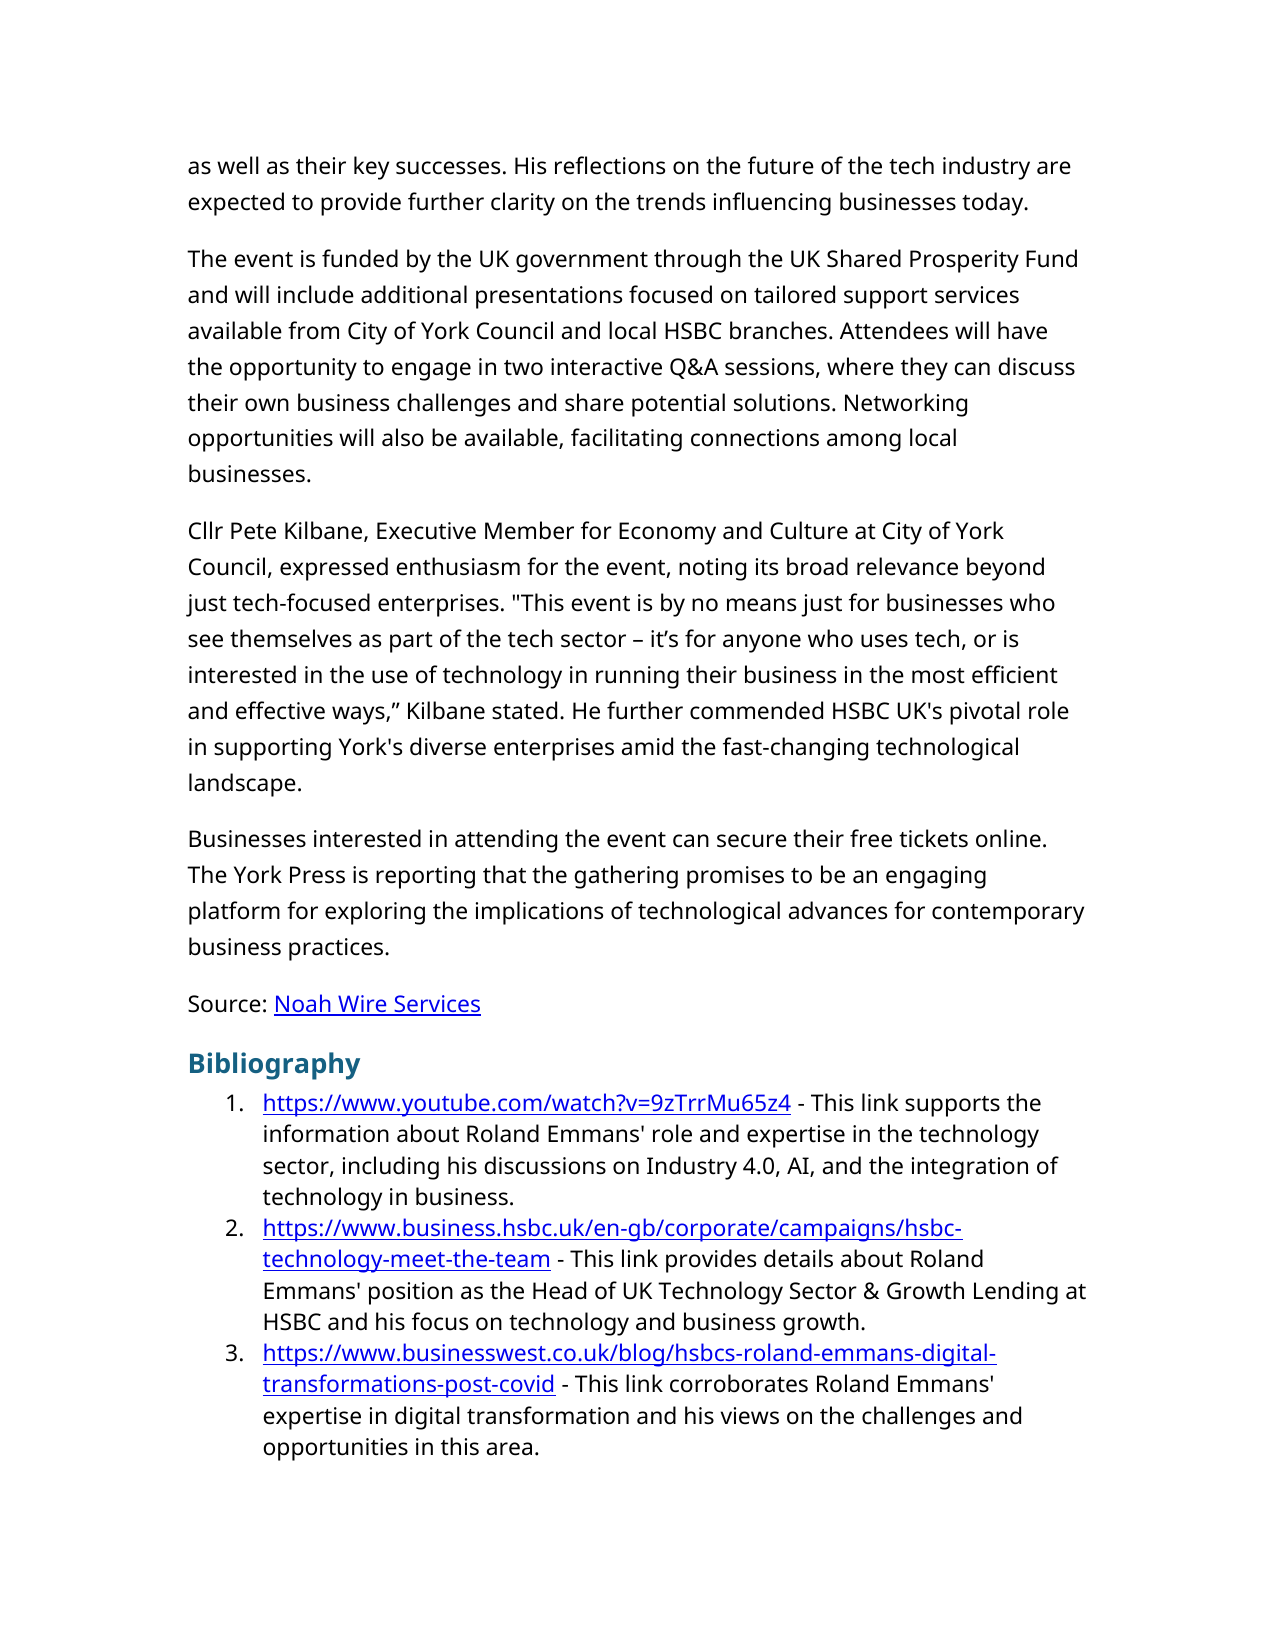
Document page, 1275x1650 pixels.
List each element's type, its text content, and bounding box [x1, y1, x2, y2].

list https://www.youtube.com/watch?v=9zTrrMu65z4 - This link supports the information about Roland Emmans' role and expertise in the technology sector, including his discussions on Industry 4.0, AI, and the integration of technology in business. [225, 1087, 1087, 1212]
text Source: Noah Wire Services [187, 988, 1087, 1019]
list https://www.business.hsbc.uk/en-gb/corporate/campaigns/hsbc-technology-meet-the-team - This link provides details about Roland Emmans' position as the Head of UK Technology Sector & Growth Lending at HSBC and his focus on technology and business growth. [225, 1212, 1087, 1337]
text Businesses interested in attending the event can secure their free tickets online. The York Press is reporting that the gathering promises to be an engaging platform for exploring the implications of technological advances for contemporary business practices. [187, 823, 1087, 962]
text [187, 150, 1087, 217]
list https://www.businesswest.co.uk/blog/hsbcs-roland-emmans-digital-transformations-post-covid - This link corroborates Roland Emmans' expertise in digital transformation and his views on the challenges and opportunities in this area. [225, 1337, 1087, 1462]
subtitle Bibliography [187, 1045, 1087, 1082]
text Cllr Pete Kilbane, Executive Member for Economy and Culture at City of York Council, expressed enthusiasm for the event, noting its broad relevance beyond just tech-focused enterprises. "This event is by no means just for businesses who see themselves as part of the tech sector – it’s for anyone who uses tech, or is interested in the use of technology in running their business in the most efficient and effective ways,” Kilbane stated. He further commended HSBC UK's pivotal role in supporting York's diverse enterprises amid the fast-changing technological landscape. [187, 515, 1087, 798]
text The event is funded by the UK government through the UK Shared Prosperity Fund and will include additional presentations focused on tailored support services available from City of York Council and local HSBC branches. Attendees will have the opportunity to engage in two interactive Q&A sessions, where they can discuss their own business challenges and share potential solutions. Networking opportunities will also be available, facilitating connections among local businesses. [187, 243, 1087, 489]
